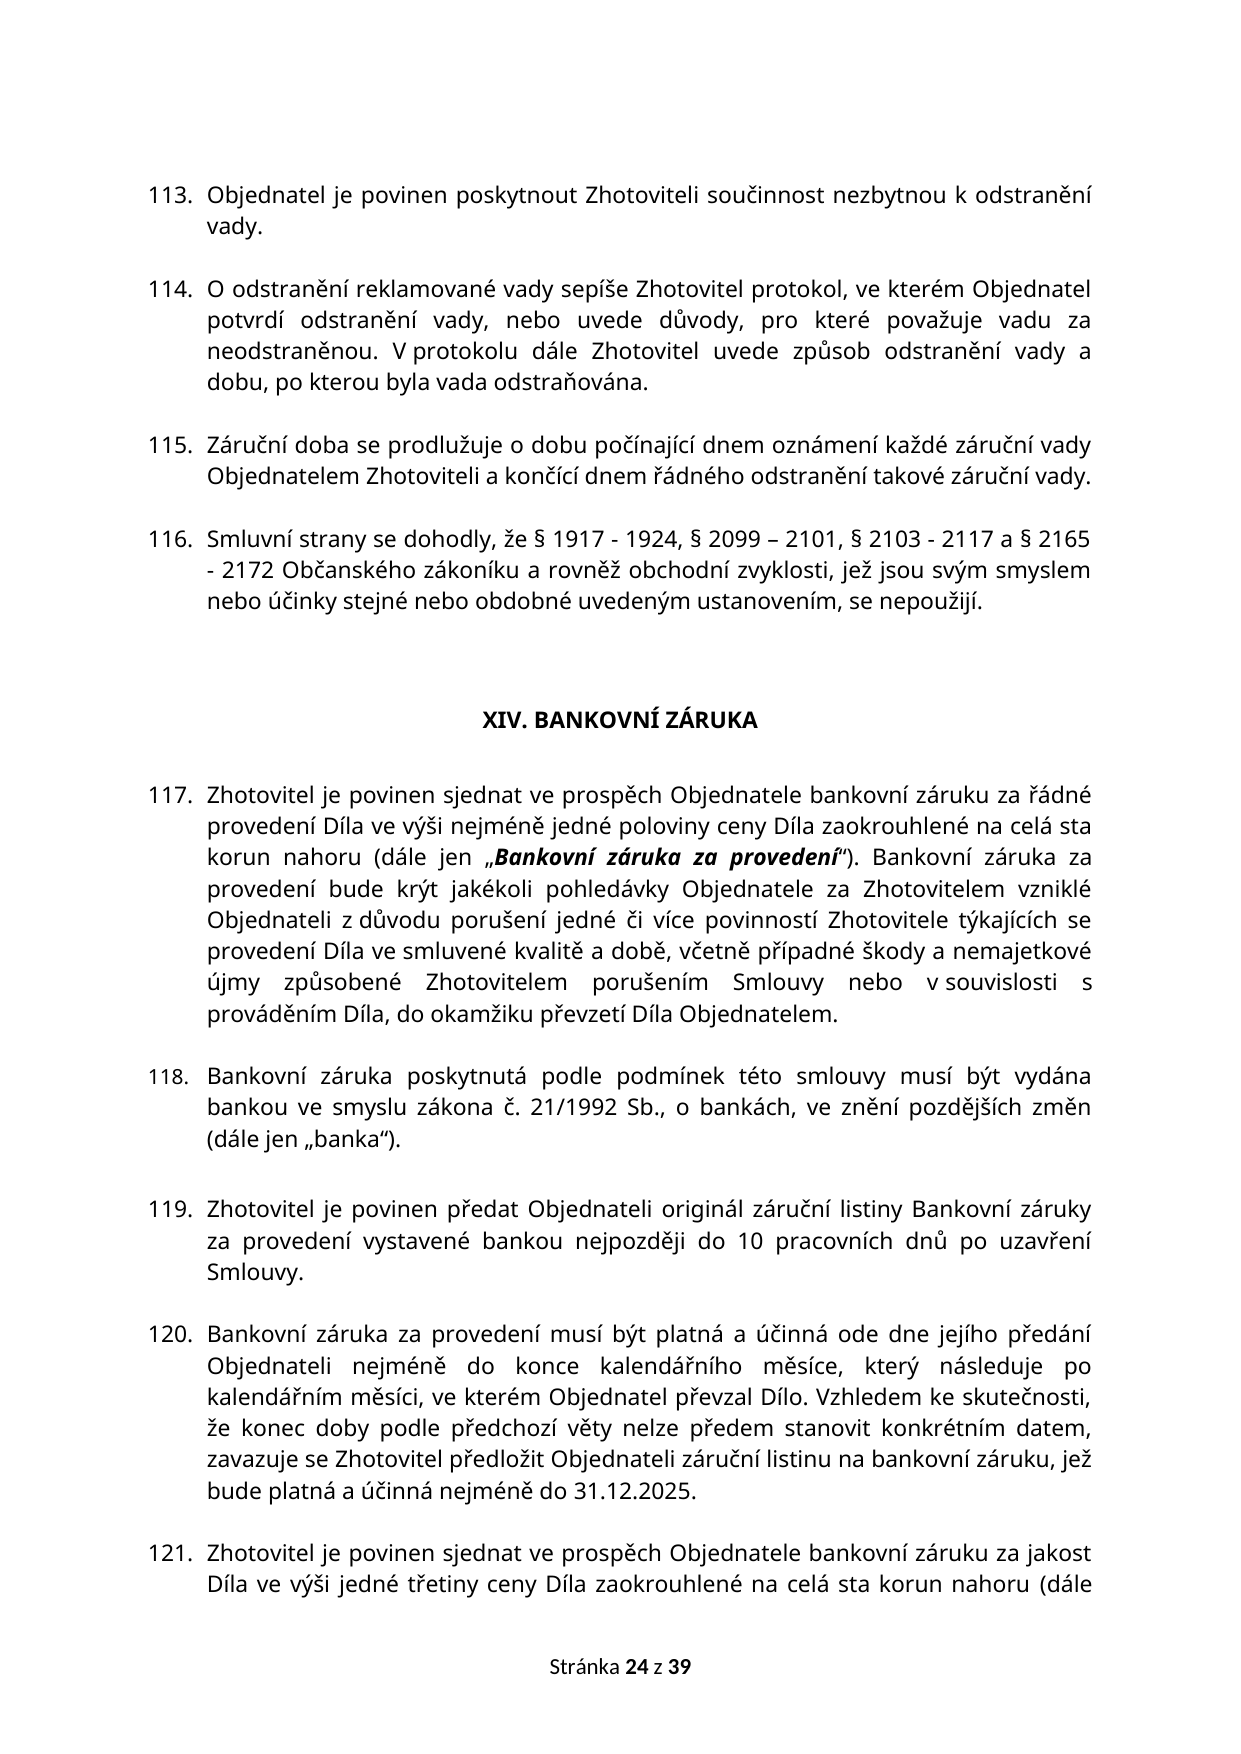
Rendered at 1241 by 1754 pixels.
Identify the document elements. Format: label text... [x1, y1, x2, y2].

subtitle BANKOVNÍ ZÁRUKA [148, 704, 1093, 735]
list Zhotovitel je povinen sjednat ve prospěch Objednatele bankovní záruku za řádné provedení Díla ve výši nejméně jedné poloviny ceny Díla zaokrouhlené na celá sta korun nahoru (dále jen „Bankovní záruka za provedení“). Bankovní záruka za provedení bude krýt jakékoli pohledávky Objednatele za Zhotovitelem vzniklé Objednateli z důvodu porušení jedné či více povinností Zhotovitele týkajících se provedení Díla ve smluvené kvalitě a době, včetně případné škody a nemajetkové újmy způsobené Zhotovitelem porušením Smlouvy nebo v souvislosti s prováděním Díla, do okamžiku převzetí Díla Objednatelem. [148, 779, 1093, 1029]
list Smluvní strany se dohodly, že § 1917 - 1924, § 2099 – 2101, § 2103 - 2117 a § 2165 - 2172 Občanského zákoníku a rovněž obchodní zvyklosti, jež jsou svým smyslem nebo účinky stejné nebo obdobné uvedeným ustanovením, se nepoužijí. [148, 523, 1093, 616]
list Zhotovitel je povinen předat Objednateli originál záruční listiny Bankovní záruky za provedení vystavené bankou nejpozději do 10 pracovních dnů po uzavření Smlouvy. [148, 1193, 1093, 1287]
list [148, 1537, 1093, 1600]
list Objednatel je povinen poskytnout Zhotoviteli součinnost nezbytnou k odstranění vady. [148, 179, 1093, 241]
list Bankovní záruka poskytnutá podle podmínek této smlouvy musí být vydána bankou ve smyslu zákona č. 21/1992 Sb., o bankách, ve znění pozdějších změn (dále jen „banka“). [148, 1060, 1093, 1154]
list Záruční doba se prodlužuje o dobu počínající dnem oznámení každé záruční vady Objednatelem Zhotoviteli a končící dnem řádného odstranění takové záruční vady. [148, 429, 1093, 491]
list Bankovní záruka za provedení musí být platná a účinná ode dne jejího předání Objednateli nejméně do konce kalendářního měsíce, který následuje po kalendářním měsíci, ve kterém Objednatel převzal Dílo. Vzhledem ke skutečnosti, že konec doby podle předchozí věty nelze předem stanovit konkrétním datem, zavazuje se Zhotovitel předložit Objednateli záruční listinu na bankovní záruku, jež bude platná a účinná nejméně do 31.12.2025. [148, 1318, 1093, 1506]
list O odstranění reklamované vady sepíše Zhotovitel protokol, ve kterém Objednatel potvrdí odstranění vady, nebo uvede důvody, pro které považuje vadu za neodstraněnou. V protokolu dále Zhotovitel uvede způsob odstranění vady a dobu, po kterou byla vada odstraňována. [148, 273, 1093, 398]
